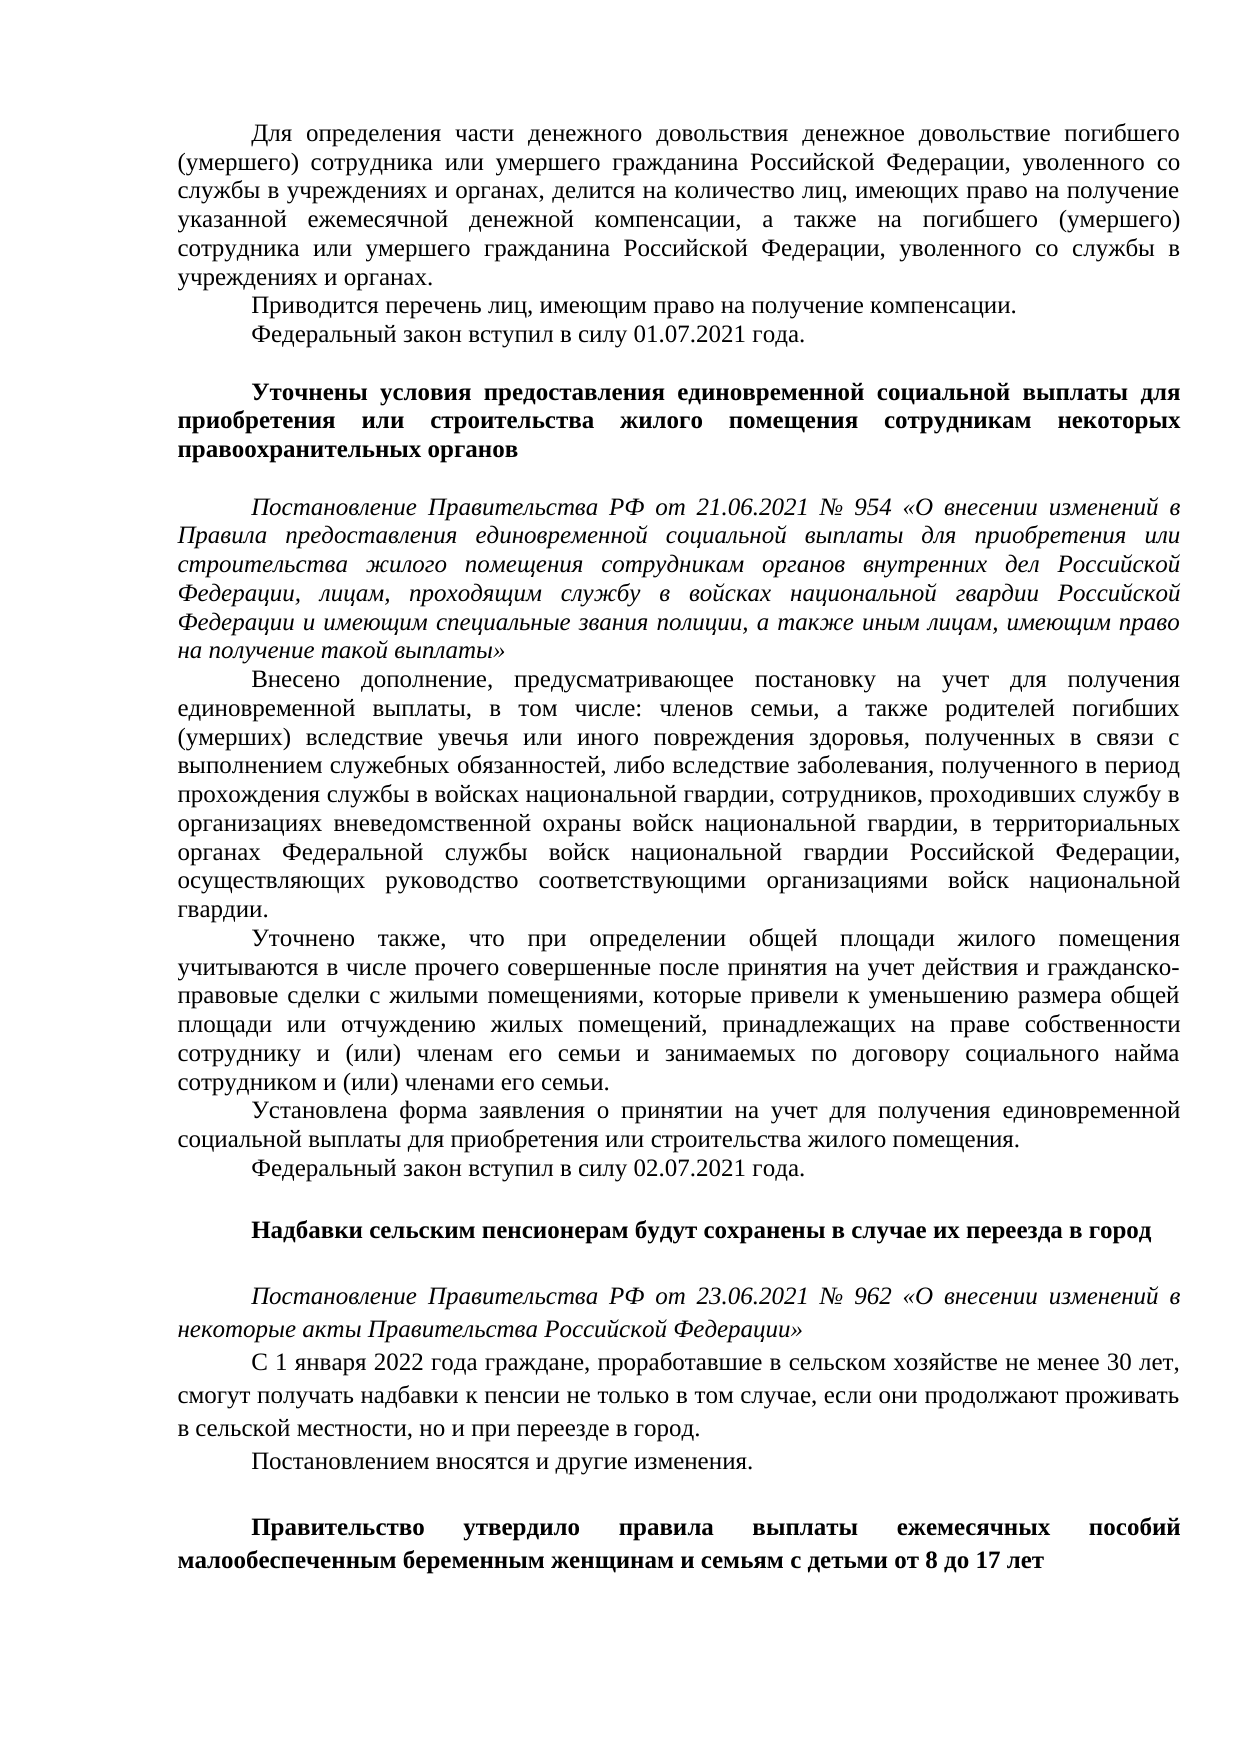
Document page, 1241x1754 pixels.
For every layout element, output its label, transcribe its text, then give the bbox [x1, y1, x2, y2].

text Постановление Правительства РФ от 23.06.2021 № 962 «О внесении изменений в некоторые акты Правительства Российской Федерации» [177, 1281, 1181, 1343]
text Правительство утвердило правила выплаты ежемесячных пособий малообеспеченным беременным женщинам и семьям с детьми от 8 до 17 лет [177, 1512, 1181, 1574]
text Уточнены условия предоставления единовременной социальной выплаты для приобретения или строительства жилого помещения сотрудникам некоторых правоохранительных органов [177, 377, 1181, 463]
text Внесено дополнение, предусматривающее постановку на учет для получения единовременной выплаты, в том числе: членов семьи, а также родителей погибших (умерших) вследствие увечья или иного повреждения здоровья, полученных в связи с выполнением служебных обязанностей, либо вследствие заболевания, полученного в период прохождения службы в войсках национальной гвардии, сотрудников, проходивших службу в организациях вневедомственной охраны войск национальной гвардии, в территориальных органах Федеральной службы войск национальной гвардии Российской Федерации, осуществляющих руководство соответствующими организациями войск национальной гвардии. [177, 664, 1181, 923]
text Федеральный закон вступил в силу 02.07.2021 года. [177, 1153, 1181, 1182]
text Постановлением вносятся и другие изменения. [177, 1446, 1181, 1475]
text Уточнено также, что при определении общей площади жилого помещения учитываются в числе прочего совершенные после принятия на учет действия и гражданско-правовые сделки с жилыми помещениями, которые привели к уменьшению размера общей площади или отчуждению жилых помещений, принадлежащих на праве собственности сотруднику и (или) членам его семьи и занимаемых по договору социального найма сотрудником и (или) членами его семьи. [177, 923, 1181, 1096]
text Надбавки сельским пенсионерам будут сохранены в случае их переезда в город [177, 1215, 1181, 1244]
text Приводится перечень лиц, имеющим право на получение компенсации. [177, 291, 1181, 319]
text Установлена форма заявления о принятии на учет для получения единовременной социальной выплаты для приобретения или строительства жилого помещения. [177, 1096, 1181, 1153]
text С 1 января 2022 года граждане, проработавшие в сельском хозяйстве не менее 30 лет, смогут получать надбавки к пенсии не только в том случае, если они продолжают проживать в сельской местности, но и при переезде в город. [177, 1347, 1181, 1442]
text Постановление Правительства РФ от 21.06.2021 № 954 «О внесении изменений в Правила предоставления единовременной социальной выплаты для приобретения или строительства жилого помещения сотрудникам органов внутренних дел Российской Федерации, лицам, проходящим службу в войсках национальной гвардии Российской Федерации и имеющим специальные звания полиции, а также иным лицам, имеющим право на получение такой выплаты» [177, 492, 1181, 664]
text Федеральный закон вступил в силу 01.07.2021 года. [177, 319, 1181, 348]
text Для определения части денежного довольствия денежное довольствие погибшего (умершего) сотрудника или умершего гражданина Российской Федерации, уволенного со службы в учреждениях и органах, делится на количество лиц, имеющих право на получение указанной ежемесячной денежной компенсации, а также на погибшего (умершего) сотрудника или умершего гражданина Российской Федерации, уволенного со службы в учреждениях и органах. [177, 118, 1181, 291]
